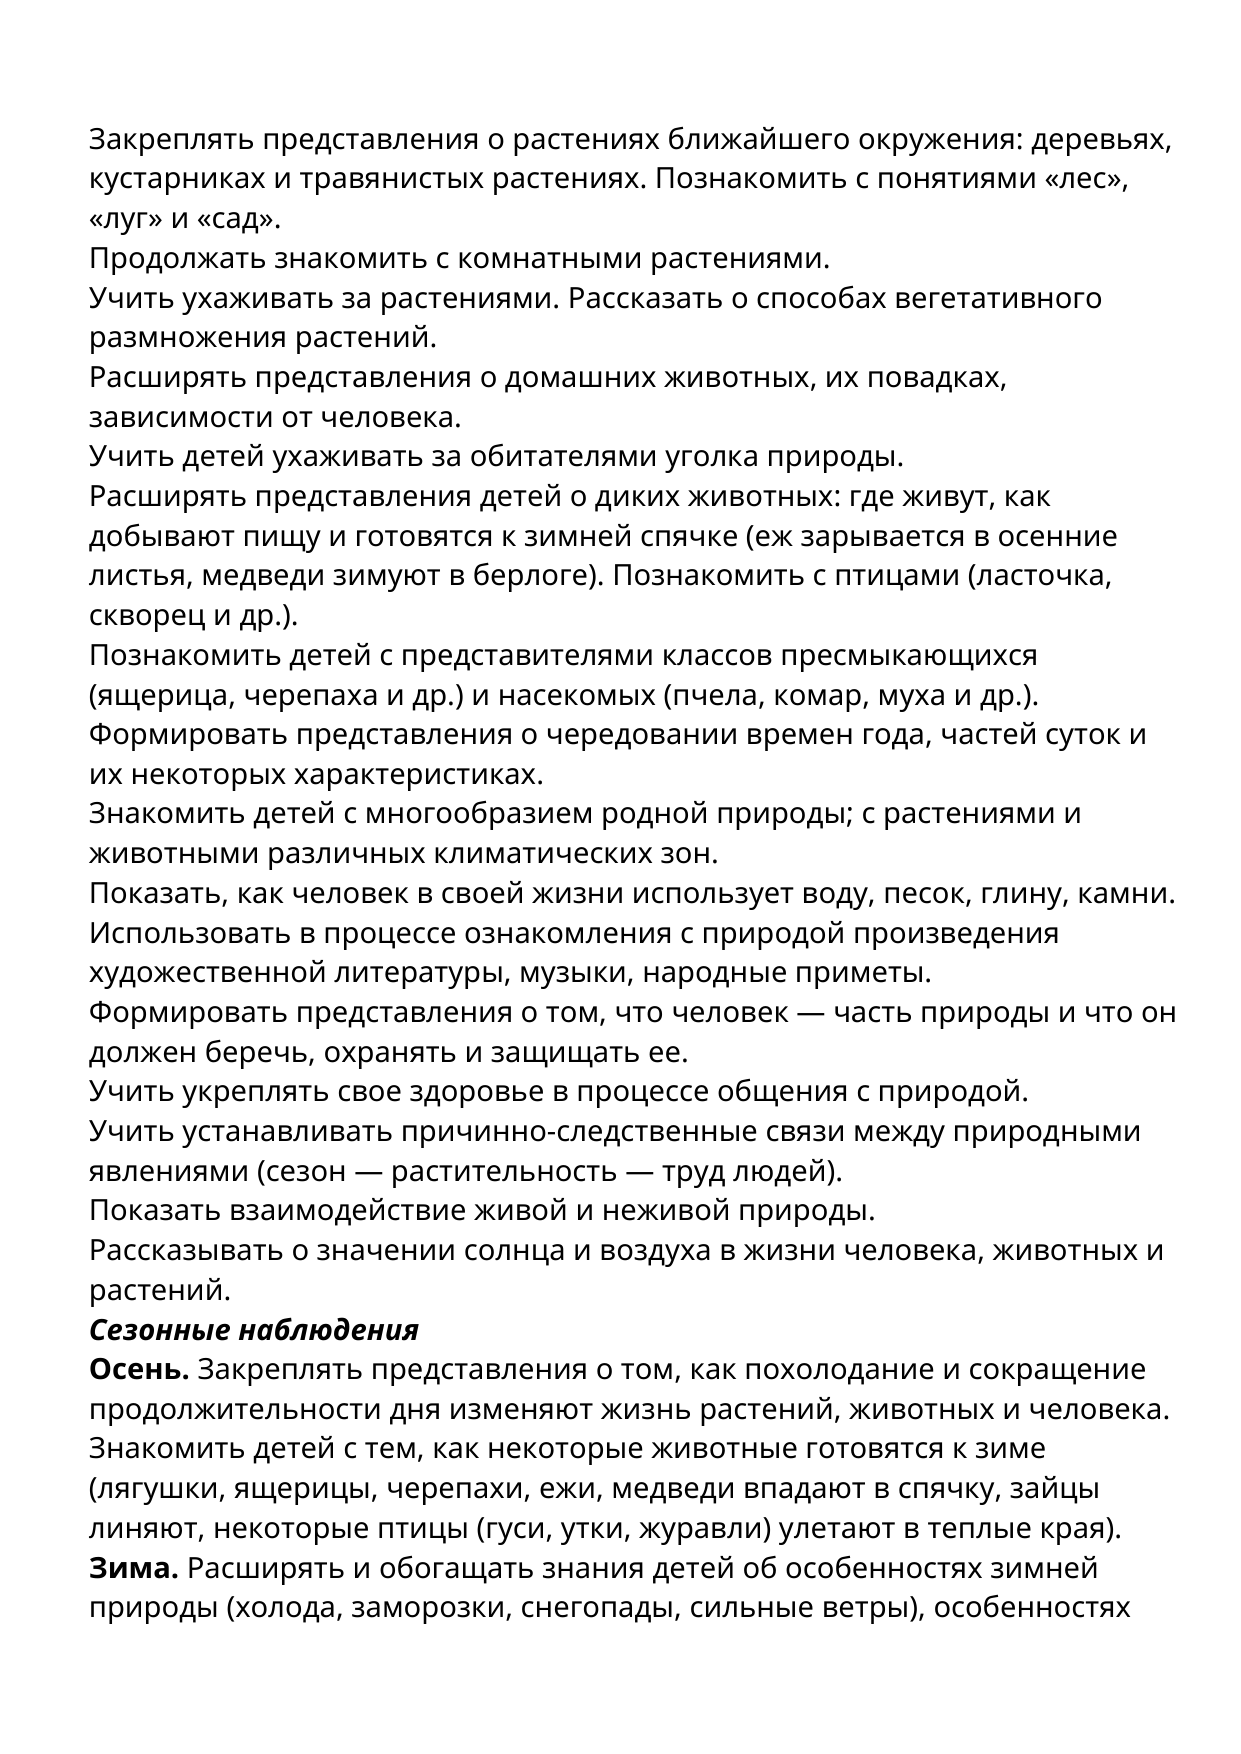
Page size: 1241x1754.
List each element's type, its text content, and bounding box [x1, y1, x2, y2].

text Сезонные наблюдения [89, 1309, 1181, 1348]
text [89, 1547, 1181, 1626]
text Использовать в процессе ознакомления с природой произведения художественной литературы, музыки, народные приметы. [89, 912, 1181, 991]
text Показать взаимодействие живой и неживой природы. [89, 1190, 1181, 1229]
text Осень. Закреплять представления о том, как похолодание и сокращение продолжительности дня изменяют жизнь растений, животных и человека. [89, 1348, 1181, 1428]
text Учить устанавливать причинно-следственные связи между природными явлениями (сезон — растительность — труд людей). [89, 1110, 1181, 1190]
text Учить детей ухаживать за обитателями уголка природы. [89, 436, 1181, 475]
text Расширять представления детей о диких животных: где живут, как добывают пищу и готовятся к зимней спячке (еж зарывается в осенние листья, медведи зимуют в берлоге). Познакомить с птицами (ласточка, скворец и др.). [89, 475, 1181, 634]
text Показать, как человек в своей жизни использует воду, песок, глину, камни. [89, 872, 1181, 912]
text Продолжать знакомить с комнатными растениями. [89, 237, 1181, 277]
text Познакомить детей с представителями классов пресмыкающихся (ящерица, черепаха и др.) и насекомых (пчела, комар, муха и др.). [89, 634, 1181, 713]
text Формировать представления о том, что человек — часть природы и что он должен беречь, охранять и защищать ее. [89, 991, 1181, 1071]
text Учить укреплять свое здоровье в процессе общения с природой. [89, 1071, 1181, 1110]
text Знакомить детей с тем, как некоторые животные готовятся к зиме (лягушки, ящерицы, черепахи, ежи, медведи впадают в спячку, зайцы линяют, некоторые птицы (гуси, утки, журавли) улетают в теплые края). [89, 1428, 1181, 1547]
text Закреплять представления о растениях ближайшего окружения: деревьях, кустарниках и травянистых растениях. Познакомить с понятиями «лес», «луг» и «сад». [89, 118, 1181, 237]
text Учить ухаживать за растениями. Рассказать о способах вегетативного размножения растений. [89, 277, 1181, 356]
text Рассказывать о значении солнца и воздуха в жизни человека, животных и растений. [89, 1229, 1181, 1309]
text Знакомить детей с многообразием родной природы; с растениями и животными различных климатических зон. [89, 793, 1181, 872]
text Формировать представления о чередовании времен года, частей суток и их некоторых характеристиках. [89, 713, 1181, 793]
text Расширять представления о домашних животных, их повадках, зависимости от человека. [89, 356, 1181, 436]
